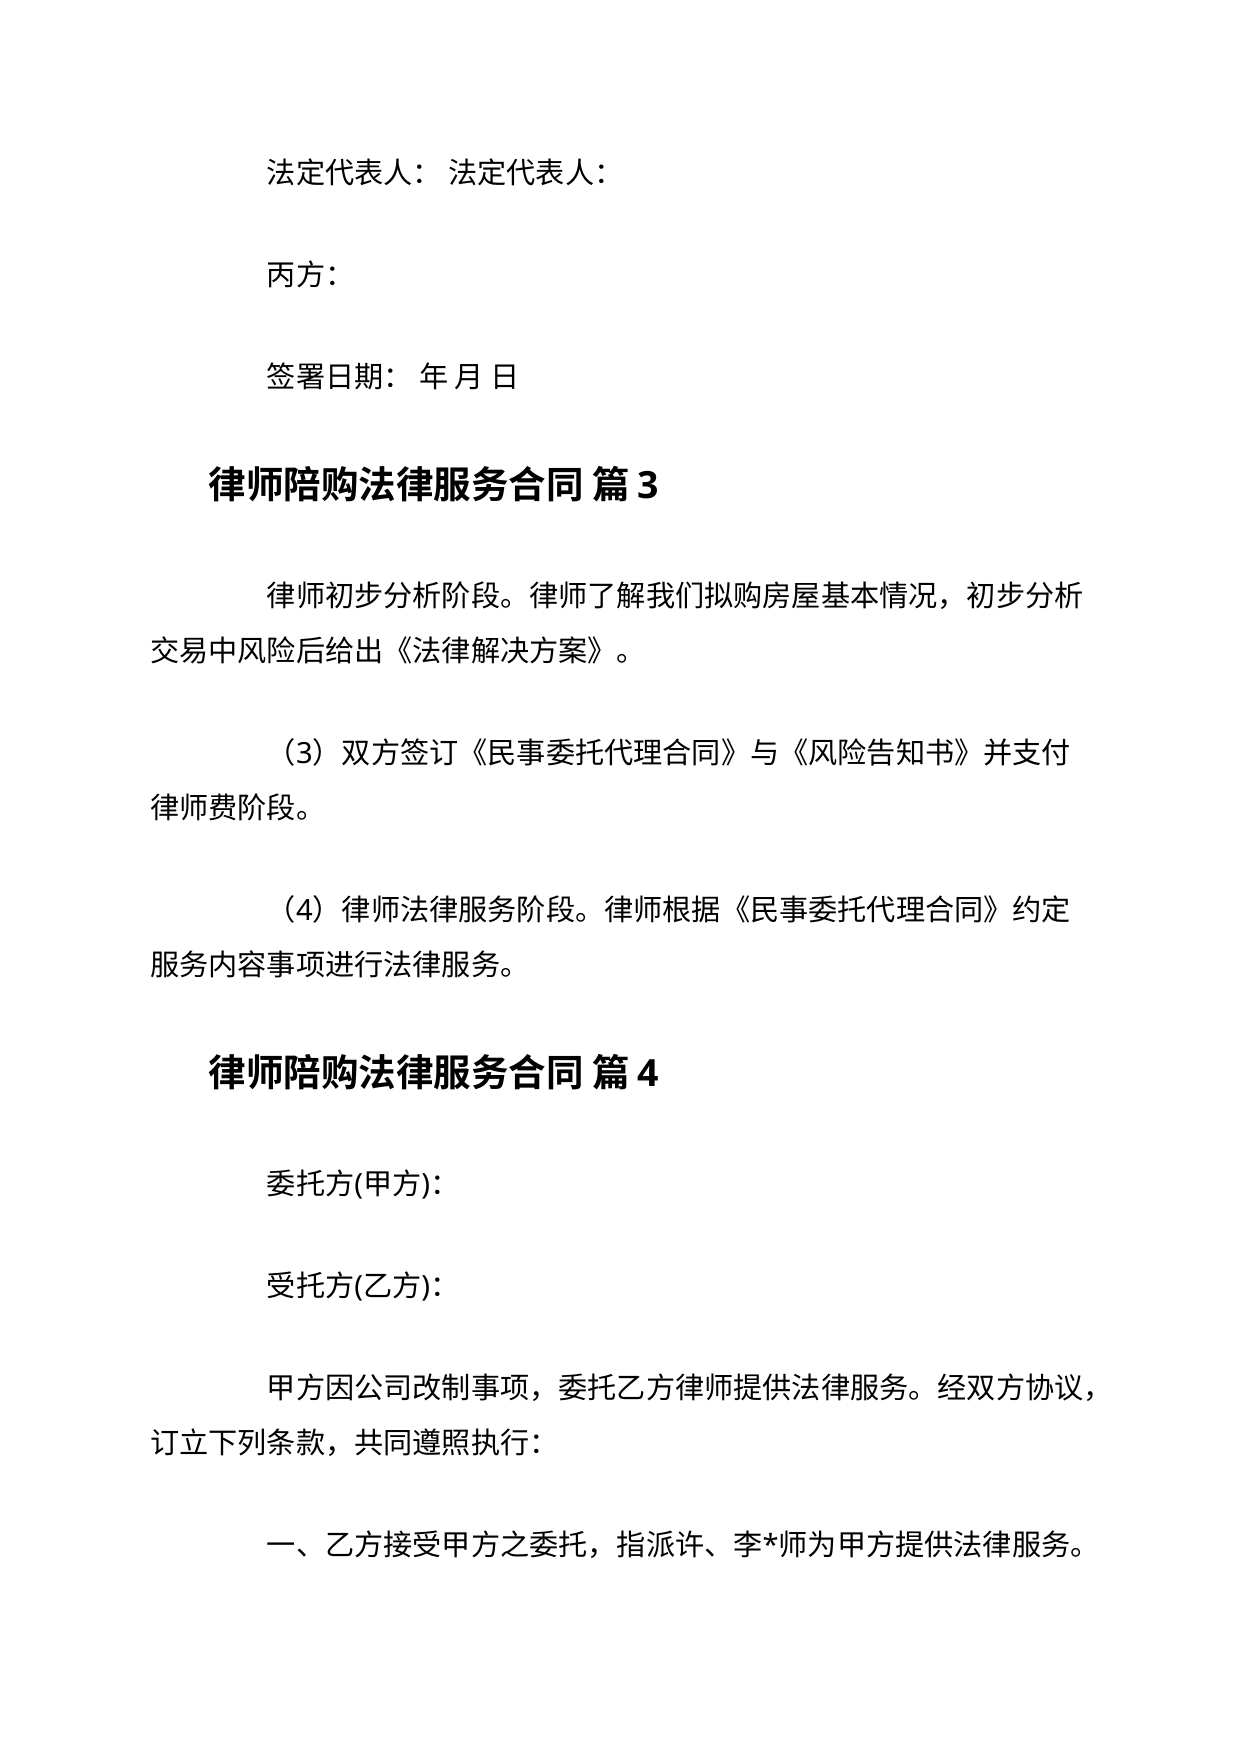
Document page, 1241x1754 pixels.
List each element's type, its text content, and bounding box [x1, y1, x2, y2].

text 签署日期： 年 月 日 [150, 353, 1090, 396]
text 丙方： [150, 252, 1090, 294]
text 律师初步分析阶段。律师了解我们拟购房屋基本情况，初步分析交易中风险后给出《法律解决方案》。 [150, 573, 1090, 670]
text 法定代表人： 法定代表人： [150, 150, 1090, 192]
text 一、乙方接受甲方之委托，指派许、李*师为甲方提供法律服务。 [150, 1521, 1090, 1564]
text 甲方因公司改制事项，委托乙方律师提供法律服务。经双方协议，订立下列条款，共同遵照执行： [150, 1365, 1090, 1462]
text （3）双方签订《民事委托代理合同》与《风险告知书》并支付律师费阶段。 [150, 729, 1090, 827]
text 委托方(甲方)： [150, 1161, 1090, 1203]
text 律师陪购法律服务合同 篇4 [150, 1043, 1090, 1098]
text 律师陪购法律服务合同 篇3 [150, 455, 1090, 510]
text （4）律师法律服务阶段。律师根据《民事委托代理合同》约定服务内容事项进行法律服务。 [150, 886, 1090, 984]
text 受托方(乙方)： [150, 1263, 1090, 1305]
